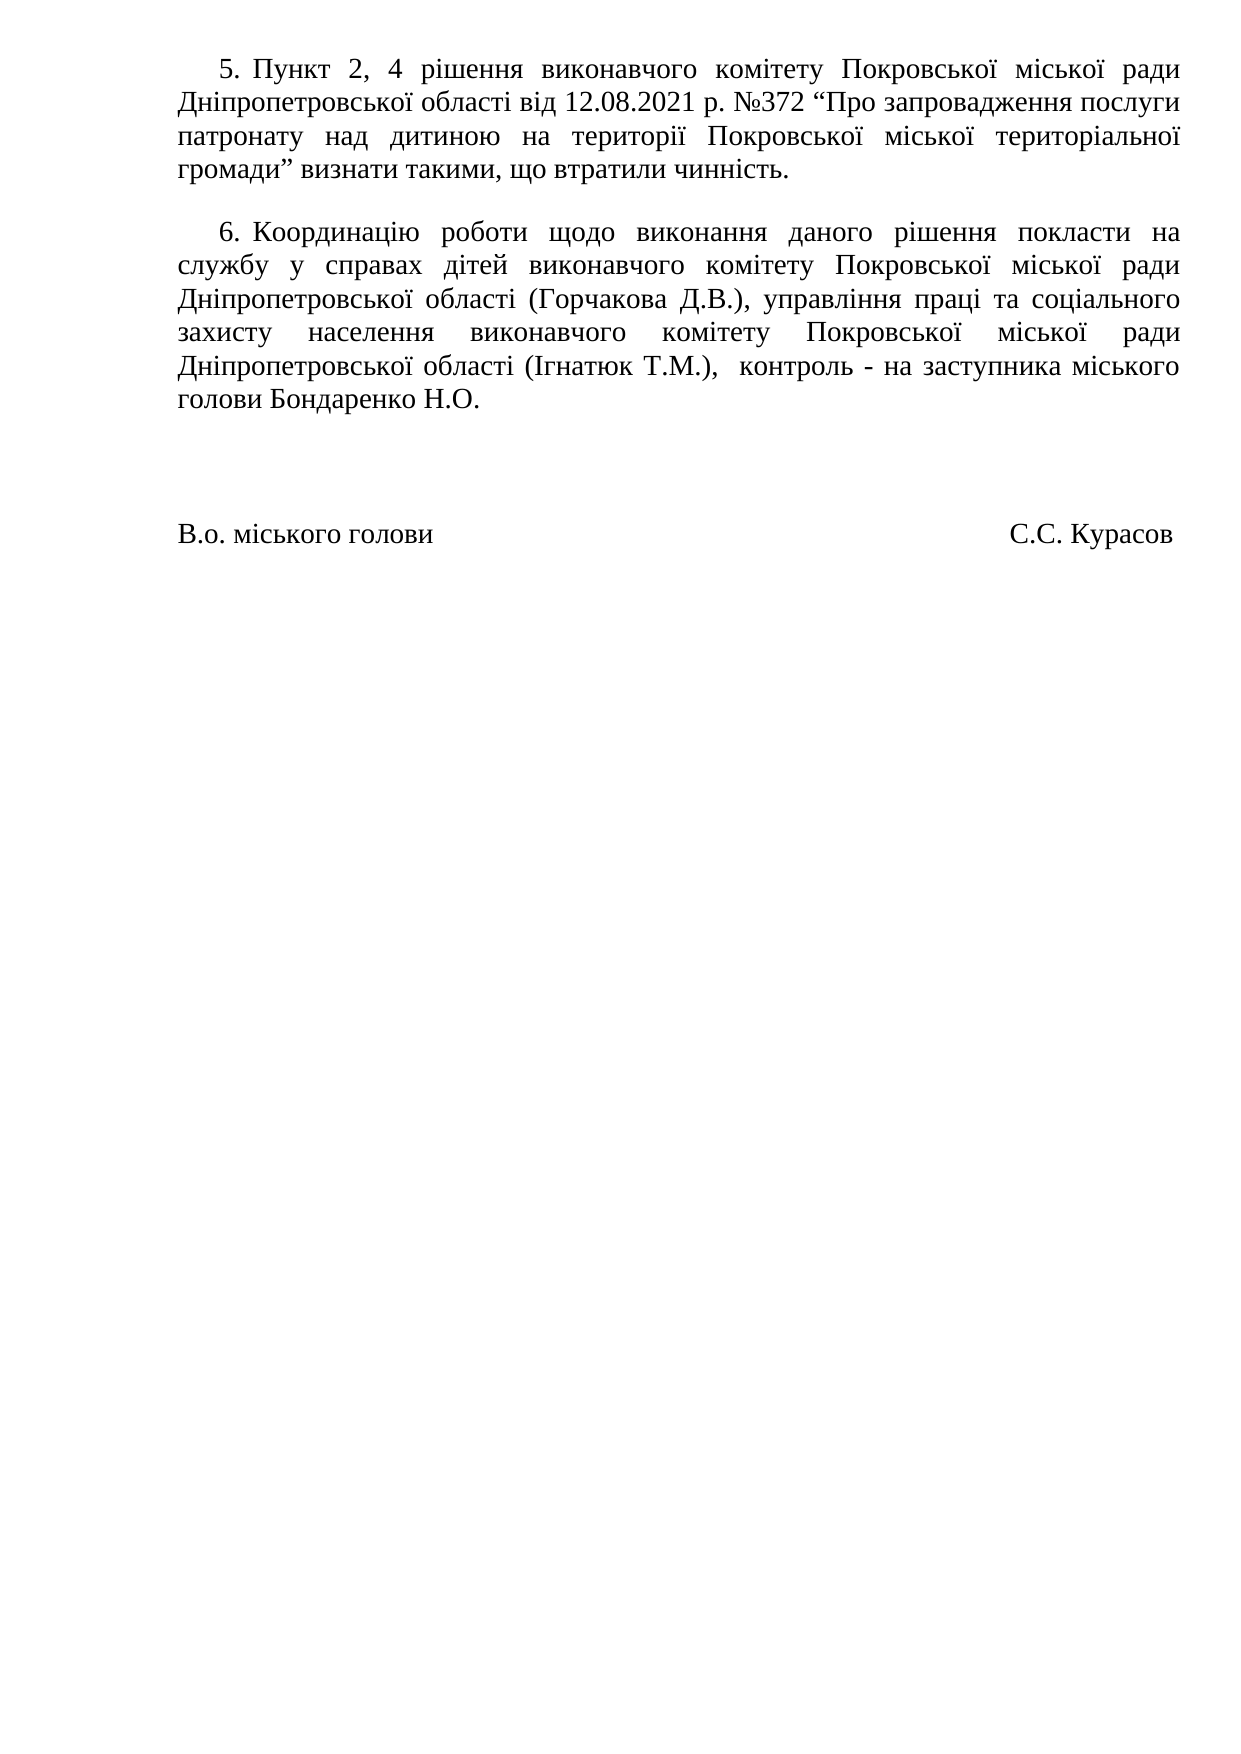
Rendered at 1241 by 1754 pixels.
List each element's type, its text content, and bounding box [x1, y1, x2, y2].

list Координацію роботи щодо виконання даного рішення покласти на службу у справах дітей виконавчого комітету Покровської міської ради Дніпропетровської області (Горчакова Д.В.), управління праці та соціального захисту населення виконавчого комітету Покровської міської ради Дніпропетровської області (Ігнатюк Т.М.), контроль - на заступника міського голови Бондаренко Н.О. [177, 214, 1181, 415]
list Пункт 2, 4 рішення виконавчого комітету Покровської міської ради Дніпропетровської області від 12.08.2021 р. №372 “Про запровадження послуги патронату над дитиною на території Покровської міської територіальної громади” визнати такими, що втратили чинність. [177, 51, 1181, 185]
text В.о. міського голови С.С. Курасов [177, 516, 1181, 549]
